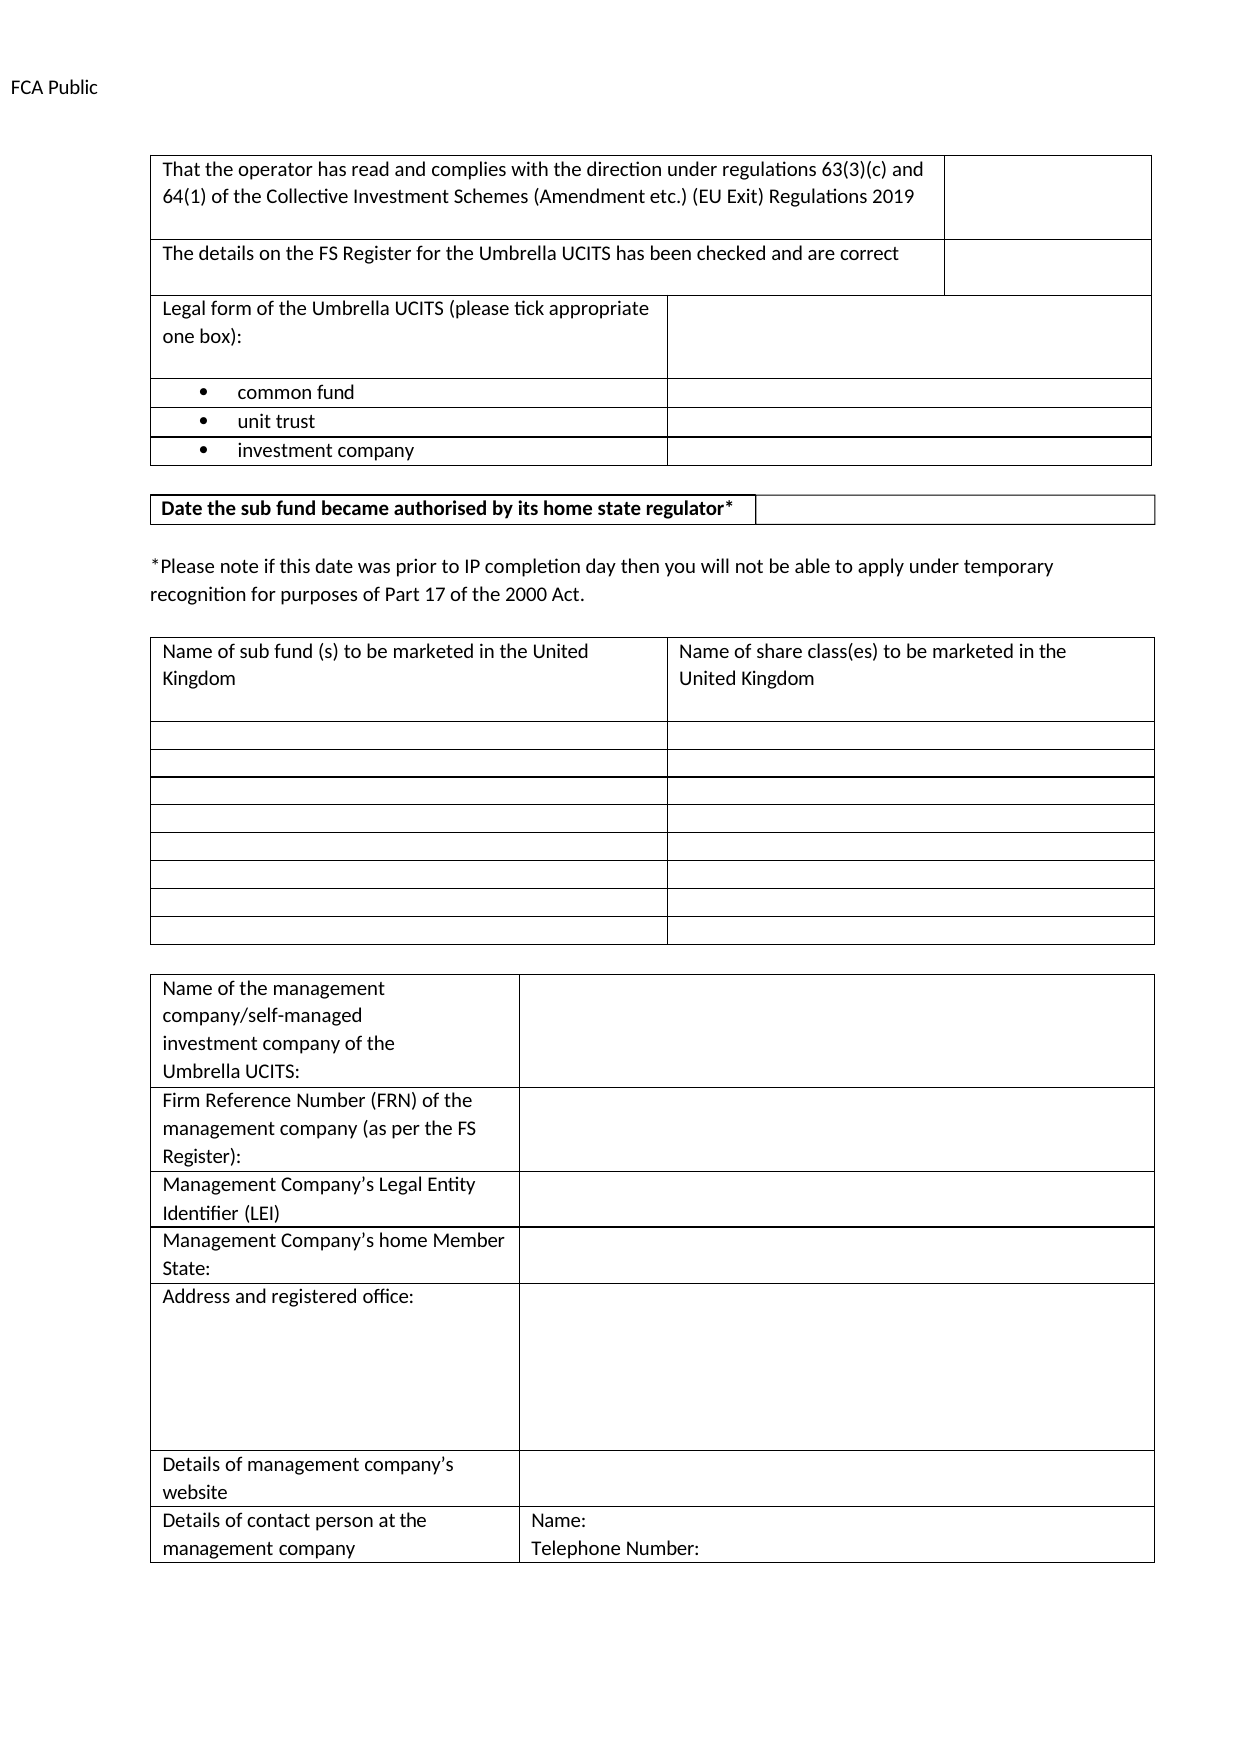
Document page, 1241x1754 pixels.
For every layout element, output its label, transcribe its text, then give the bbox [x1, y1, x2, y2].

table_cell [520, 1284, 1154, 1450]
table_cell [520, 1088, 1154, 1171]
table_header [520, 975, 1154, 1087]
table_cell common fund [151, 379, 667, 407]
table_cell [668, 778, 1154, 804]
text *Please note if this date was prior to IP completion day then you will not be able to apply under temporary recognition for purposes of Part 17 of the 2000 Act. [150, 553, 1088, 606]
table_cell [668, 917, 1154, 944]
table_cell Firm Reference Number (FRN) of the management company (as per the FS Register): [151, 1088, 519, 1171]
table_cell [151, 778, 667, 804]
table_cell investment company [151, 438, 667, 465]
table_header Name of sub fund (s) to be marketed in the United [151, 638, 667, 666]
table_cell [151, 833, 667, 860]
table_cell [520, 1228, 1154, 1282]
table_cell [520, 1172, 1154, 1226]
table_cell Address and registered office: [151, 1284, 519, 1450]
table_cell [151, 805, 667, 832]
table_cell United Kingdom [668, 666, 1154, 721]
table_cell [151, 722, 667, 748]
table_cell [668, 750, 1154, 776]
table_cell Management Company’s Legal Entity Identifier (LEI) [151, 1172, 519, 1226]
table_cell [151, 750, 667, 776]
table_cell [668, 438, 1151, 465]
table_header That the operator has read and complies with the direction under regulations 63(3)(c) and 64(1) of the Collective Investment Schemes (Amendment etc.) (EU Exit) Regulations 2019 [151, 156, 944, 238]
table_cell [668, 379, 1151, 407]
table_cell [151, 917, 667, 944]
table_cell Kingdom [151, 666, 667, 721]
table_cell [945, 240, 1151, 294]
table_cell [668, 722, 1154, 748]
table_cell The details on the FS Register for the Umbrella UCITS has been checked and are correct [151, 240, 944, 294]
table_cell Details of contact person at the management company [151, 1507, 519, 1562]
table_cell Legal form of the Umbrella UCITS (please tick appropriate one box): [151, 296, 667, 378]
table_cell [520, 1451, 1154, 1506]
table_cell [151, 861, 667, 888]
table_cell Details of management company’s website [151, 1451, 519, 1506]
table_header Name of the management company/self-managed investment company of the Umbrella UCITS: [151, 975, 519, 1087]
table_header [945, 156, 1151, 238]
table_cell [668, 889, 1154, 916]
table_cell [668, 408, 1151, 436]
table_cell Management Company’s home Member State: [151, 1228, 519, 1282]
table_cell [151, 889, 667, 916]
table_cell [668, 833, 1154, 860]
table_cell [668, 861, 1154, 888]
table_cell [668, 296, 1151, 378]
table_cell Name: Telephone Number: [520, 1507, 1154, 1562]
table_cell unit trust [151, 408, 667, 436]
table_cell [668, 805, 1154, 832]
table_header Name of share class(es) to be marketed in the [668, 638, 1154, 666]
